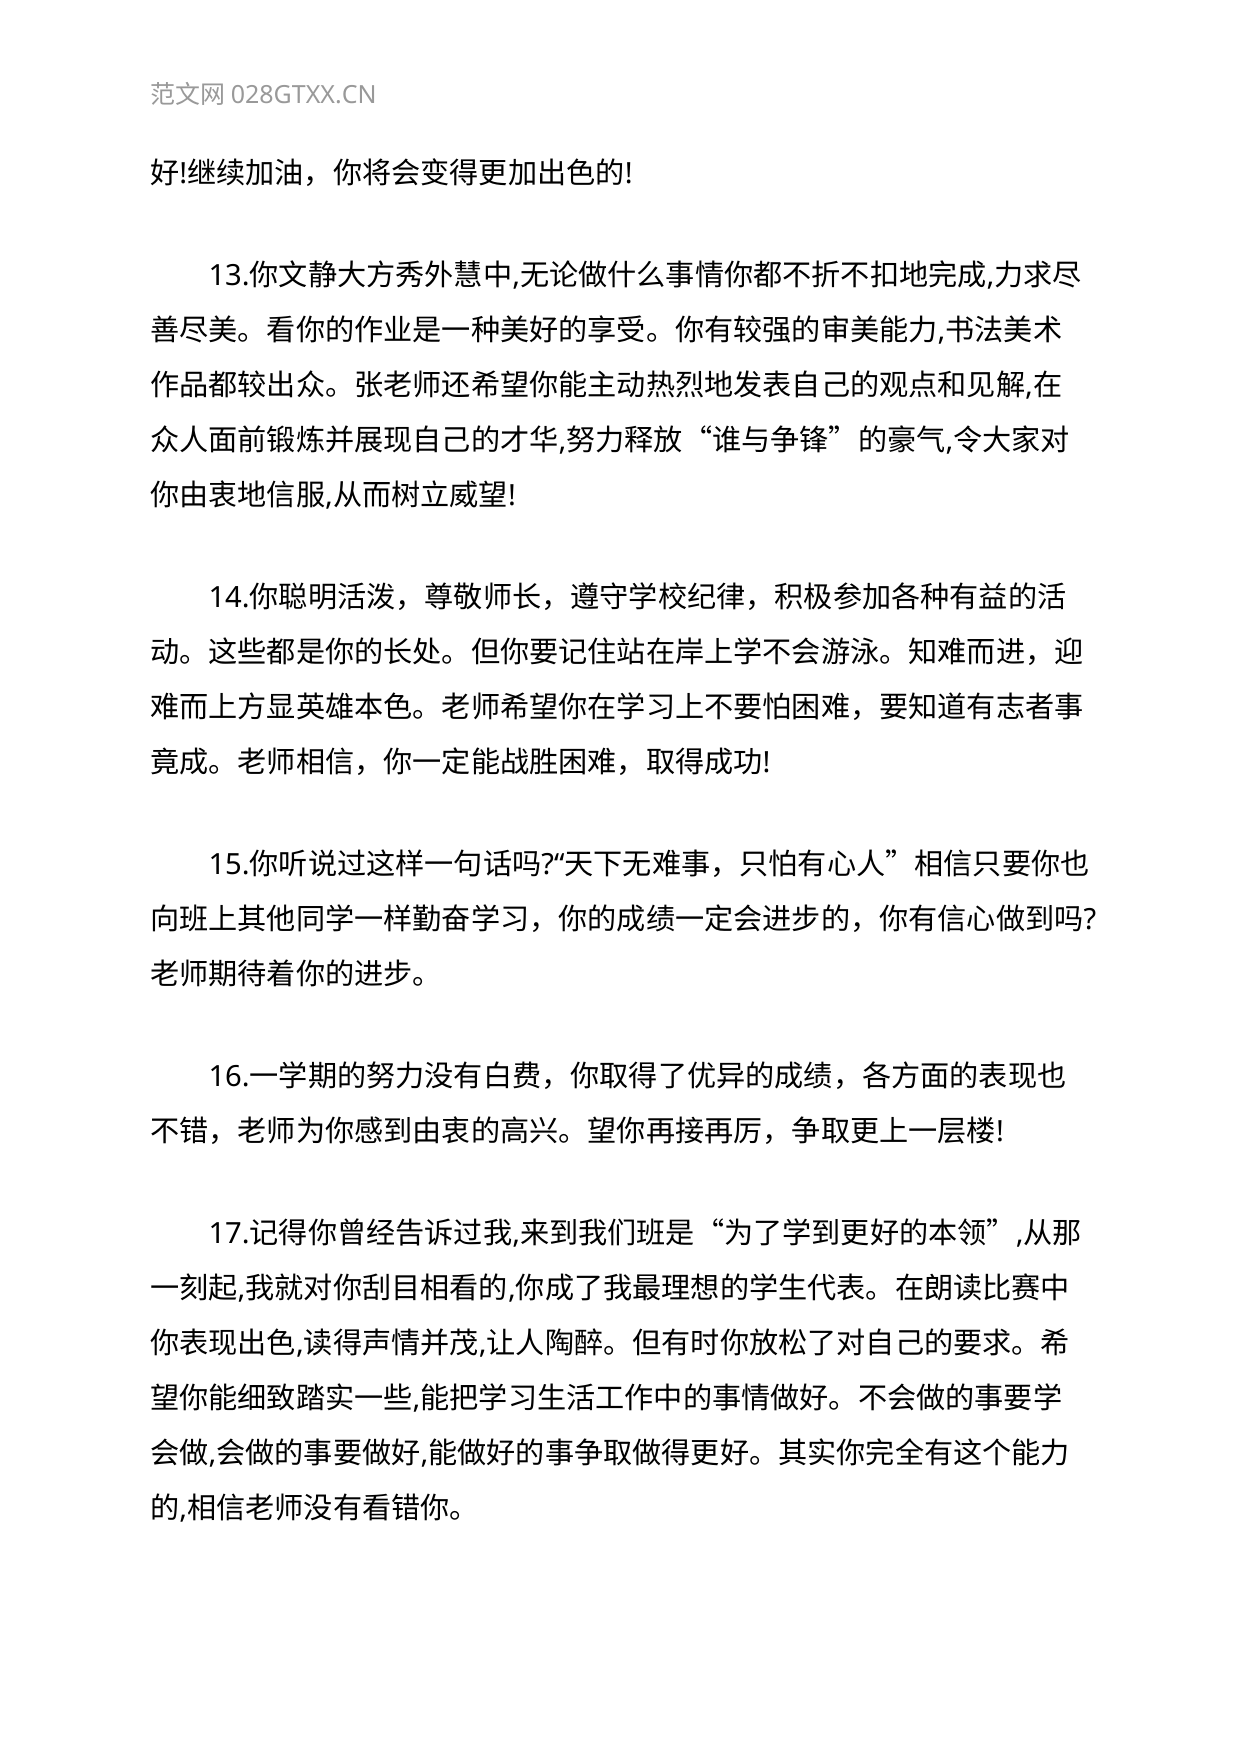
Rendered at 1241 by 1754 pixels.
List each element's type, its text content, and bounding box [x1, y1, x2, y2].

text 13.你文静大方秀外慧中,无论做什么事情你都不折不扣地完成,力求尽善尽美。看你的作业是一种美好的享受。你有较强的审美能力,书法美术作品都较出众。张老师还希望你能主动热烈地发表自己的观点和见解,在众人面前锻炼并展现自己的才华,努力释放“谁与争锋”的豪气,令大家对你由衷地信服,从而树立威望! [150, 252, 1090, 514]
text 15.你听说过这样一句话吗?“天下无难事，只怕有心人”相信只要你也向班上其他同学一样勤奋学习，你的成绩一定会进步的，你有信心做到吗?老师期待着你的进步。 [150, 841, 1090, 993]
text 17.记得你曾经告诉过我,来到我们班是“为了学到更好的本领”,从那一刻起,我就对你刮目相看的,你成了我最理想的学生代表。在朗读比赛中你表现出色,读得声情并茂,让人陶醉。但有时你放松了对自己的要求。希望你能细致踏实一些,能把学习生活工作中的事情做好。不会做的事要学会做,会做的事要做好,能做好的事争取做得更好。其实你完全有这个能力的,相信老师没有看错你。 [150, 1209, 1090, 1527]
text 16.一学期的努力没有白费，你取得了优异的成绩，各方面的表现也不错，老师为你感到由衷的高兴。望你再接再厉，争取更上一层楼! [150, 1052, 1090, 1150]
text 14.你聪明活泼，尊敬师长，遵守学校纪律，积极参加各种有益的活动。这些都是你的长处。但你要记住站在岸上学不会游泳。知难而进，迎难而上方显英雄本色。老师希望你在学习上不要怕困难，要知道有志者事竟成。老师相信，你一定能战胜困难，取得成功! [150, 574, 1090, 781]
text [150, 150, 1090, 192]
